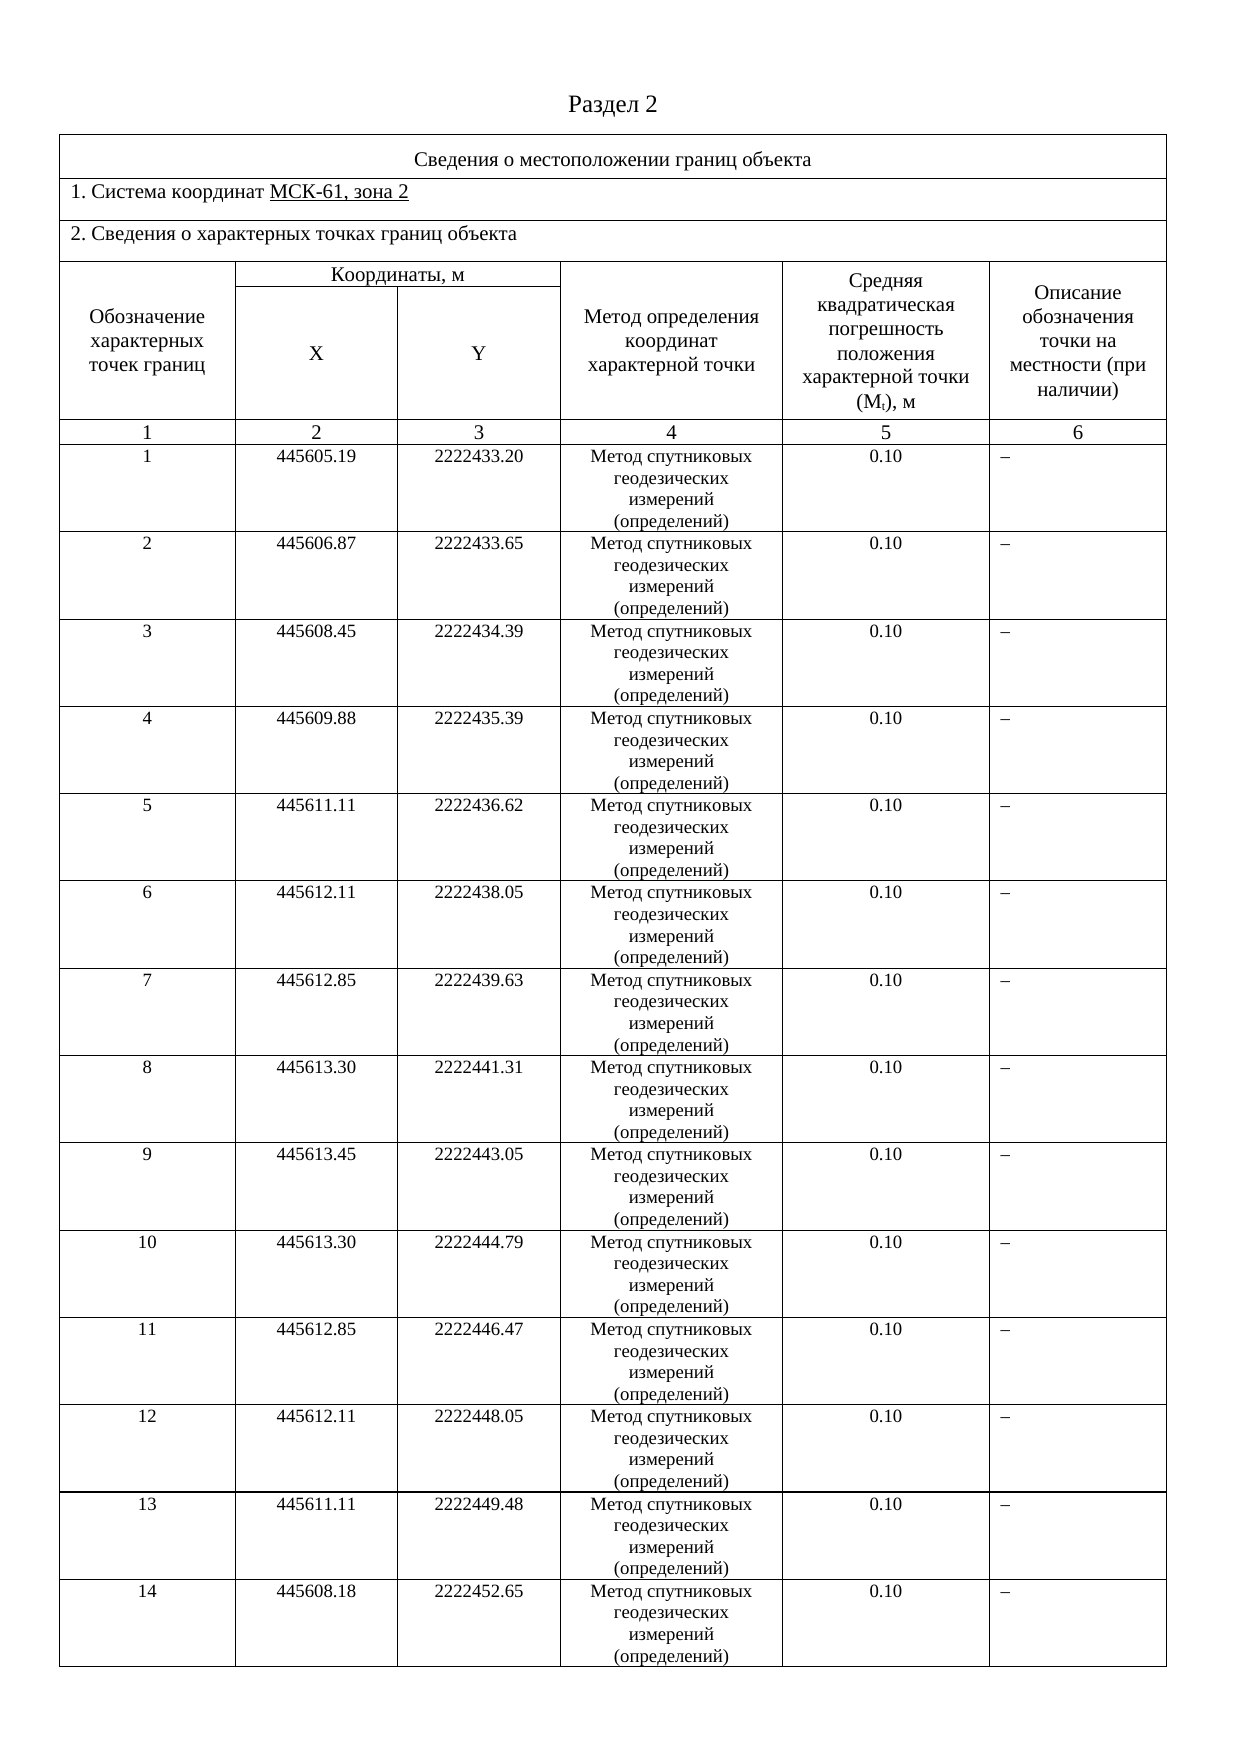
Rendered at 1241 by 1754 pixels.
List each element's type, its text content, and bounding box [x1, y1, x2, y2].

table_cell 2222433.20 [398, 445, 560, 531]
table_cell 0.10 [783, 794, 989, 880]
table_cell 6 [60, 881, 235, 968]
table_cell 3 [60, 620, 235, 706]
table_cell 445612.85 [236, 1318, 397, 1404]
table_cell 0.10 [783, 707, 989, 793]
table_cell 445612.11 [236, 881, 397, 968]
table_cell 13 [60, 1493, 235, 1579]
table_cell 2222434.39 [398, 620, 560, 706]
table_cell Метод спутниковых геодезических измерений (определений) [561, 707, 782, 793]
table_cell Метод спутниковых геодезических измерений (определений) [561, 1405, 782, 1491]
table_cell 445612.85 [236, 969, 397, 1055]
table_cell 2222449.48 [398, 1493, 560, 1579]
table_cell Сведения о местоположении границ объекта [60, 135, 1166, 178]
table_cell 2222438.05 [398, 881, 560, 968]
table_cell 445606.87 [236, 532, 397, 618]
table_cell 1. Система координат МСК-61, зона 2 [60, 179, 1166, 219]
table_cell – [990, 1493, 1166, 1579]
table_cell 2 [236, 420, 397, 444]
table_cell 7 [60, 969, 235, 1055]
table_cell Метод спутниковых геодезических измерений (определений) [561, 969, 782, 1055]
table_cell 445608.45 [236, 620, 397, 706]
table_cell 2. Сведения о характерных точках границ объекта [60, 221, 1166, 261]
table_cell Х [236, 287, 397, 419]
table_cell 10 [60, 1231, 235, 1317]
table_cell – [990, 1143, 1166, 1229]
table_cell 445613.30 [236, 1231, 397, 1317]
table_cell 4 [60, 707, 235, 793]
table_cell 0.10 [783, 1580, 989, 1666]
table_cell – [990, 1231, 1166, 1317]
table_cell Y [398, 287, 560, 419]
table_cell 2222452.65 [398, 1580, 560, 1666]
table_cell 2 [60, 532, 235, 618]
table_cell 2222448.05 [398, 1405, 560, 1491]
table_cell 2222435.39 [398, 707, 560, 793]
table_cell 8 [60, 1056, 235, 1142]
table_cell 6 [990, 420, 1166, 444]
table_cell 14 [60, 1580, 235, 1666]
table_cell 0.10 [783, 969, 989, 1055]
table_cell 445611.11 [236, 794, 397, 880]
table_cell Метод определения координат характерной точки [561, 262, 782, 419]
table_cell 5 [783, 420, 989, 444]
table_cell Метод спутниковых геодезических измерений (определений) [561, 532, 782, 618]
table_cell Метод спутниковых геодезических измерений (определений) [561, 1318, 782, 1404]
table_cell – [990, 969, 1166, 1055]
table_cell 445611.11 [236, 1493, 397, 1579]
table_cell 2222443.05 [398, 1143, 560, 1229]
table_cell Метод спутниковых геодезических измерений (определений) [561, 881, 782, 968]
table_cell 2222446.47 [398, 1318, 560, 1404]
table_cell – [990, 707, 1166, 793]
table_cell 445605.19 [236, 445, 397, 531]
table_cell 0.10 [783, 1493, 989, 1579]
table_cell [561, 1580, 782, 1666]
table_cell 0.10 [783, 1143, 989, 1229]
table_cell – [990, 445, 1166, 531]
table_cell 0.10 [783, 881, 989, 968]
table_cell 0.10 [783, 1056, 989, 1142]
table_cell 0.10 [783, 1405, 989, 1491]
table_cell Обозначение характерных точек границ [60, 262, 235, 419]
table_cell Метод спутниковых геодезических измерений (определений) [561, 1143, 782, 1229]
table_cell 445608.18 [236, 1580, 397, 1666]
table_cell 445609.88 [236, 707, 397, 793]
table_cell – [990, 794, 1166, 880]
table_cell 0.10 [783, 1231, 989, 1317]
table_cell 445613.45 [236, 1143, 397, 1229]
table_cell 12 [60, 1405, 235, 1491]
table_cell Координаты, м [236, 262, 560, 286]
table_cell 0.10 [783, 620, 989, 706]
table_header Раздел 2 [59, 89, 1167, 133]
table_cell – [990, 532, 1166, 618]
table_cell 445612.11 [236, 1405, 397, 1491]
table_cell Описание обозначения точки на местности (при наличии) [990, 262, 1166, 419]
table_cell 1 [60, 420, 235, 444]
table_cell 11 [60, 1318, 235, 1404]
table_cell – [990, 1056, 1166, 1142]
table_cell 4 [561, 420, 782, 444]
table_cell – [990, 1405, 1166, 1491]
table_cell 9 [60, 1143, 235, 1229]
table_cell Средняя квадратическая погрешность положения характерной точки (Мt), м [783, 262, 989, 419]
table_cell 2222444.79 [398, 1231, 560, 1317]
table_cell 1 [60, 445, 235, 531]
table_cell 2222433.65 [398, 532, 560, 618]
table_cell 445613.30 [236, 1056, 397, 1142]
table_cell Метод спутниковых геодезических измерений (определений) [561, 620, 782, 706]
table_cell 2222436.62 [398, 794, 560, 880]
table_cell 0.10 [783, 532, 989, 618]
table_cell Метод спутниковых геодезических измерений (определений) [561, 1056, 782, 1142]
table_cell 0.10 [783, 1318, 989, 1404]
table_cell 2222439.63 [398, 969, 560, 1055]
table_cell – [990, 620, 1166, 706]
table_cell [561, 1493, 782, 1579]
table_cell – [990, 881, 1166, 968]
table_cell – [990, 1580, 1166, 1666]
table_cell – [990, 1318, 1166, 1404]
table_cell Метод спутниковых геодезических измерений (определений) [561, 445, 782, 531]
table_cell 5 [60, 794, 235, 880]
table_cell 2222441.31 [398, 1056, 560, 1142]
table_cell Метод спутниковых геодезических измерений (определений) [561, 794, 782, 880]
table_cell 3 [398, 420, 560, 444]
table_cell 0.10 [783, 445, 989, 531]
table_cell Метод спутниковых геодезических измерений (определений) [561, 1231, 782, 1317]
